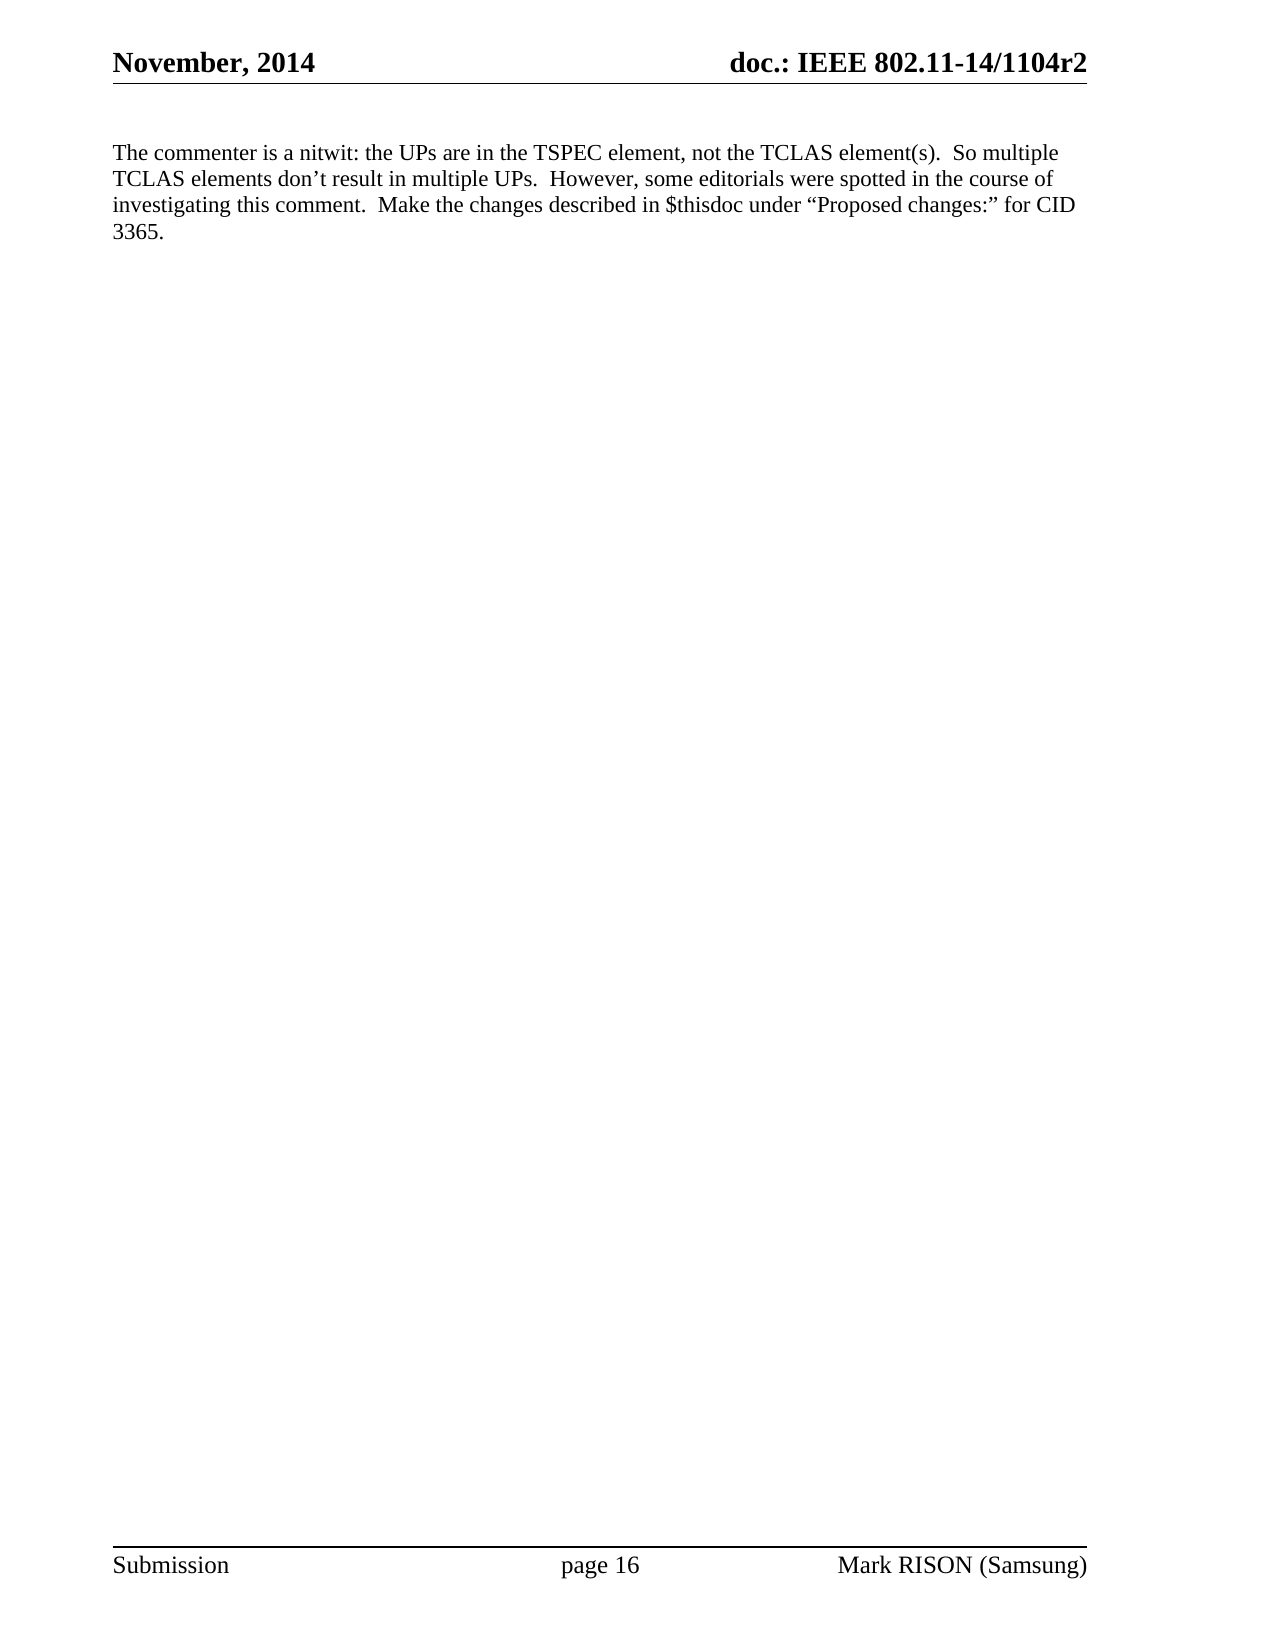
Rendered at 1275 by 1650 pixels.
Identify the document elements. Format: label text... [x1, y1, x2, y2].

text The commenter is a nitwit: the UPs are in the TSPEC element, not the TCLAS element(s). So multiple TCLAS elements don’t result in multiple UPs. However, some editorials were spotted in the course of investigating this comment. Make the changes described in $thisdoc under “Proposed changes:” for CID 3365. [112, 139, 1087, 244]
